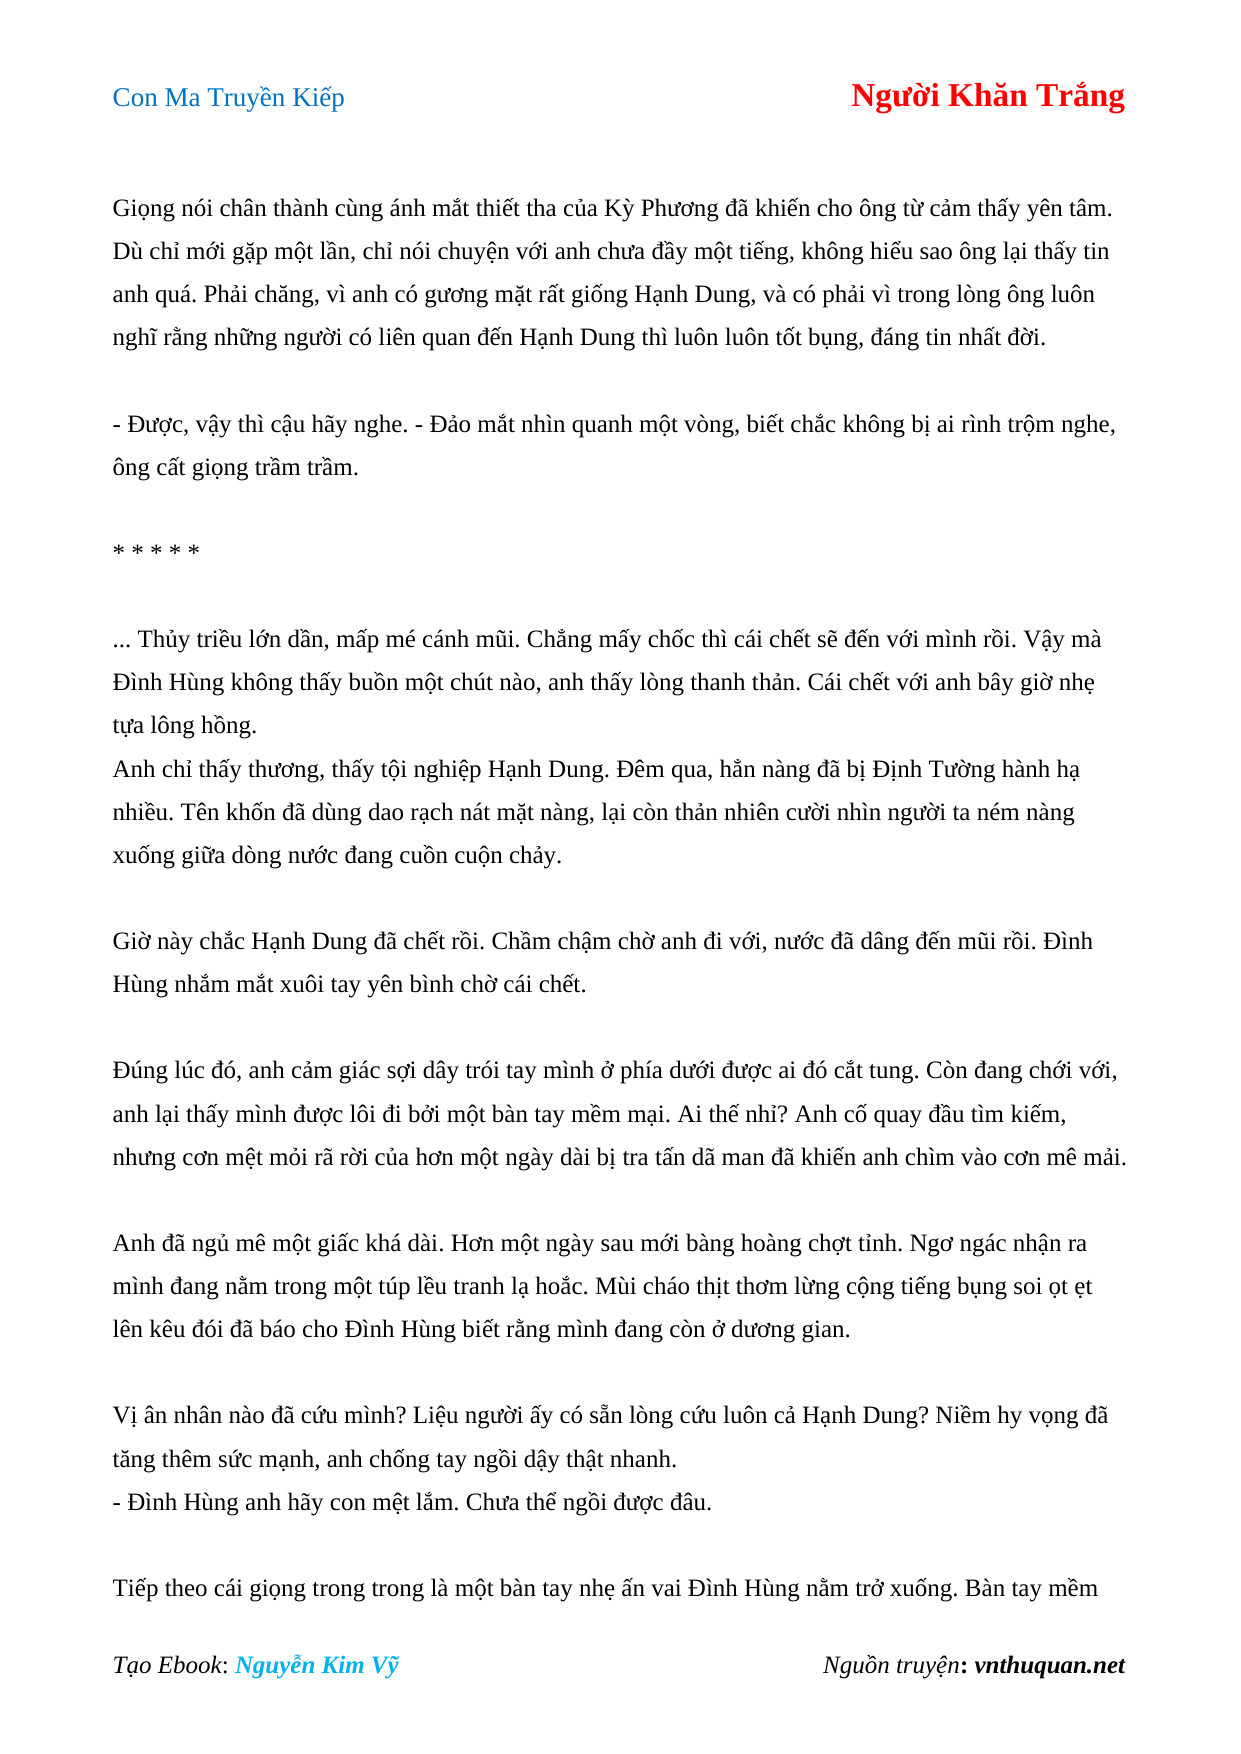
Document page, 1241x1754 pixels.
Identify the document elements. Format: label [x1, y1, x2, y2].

text [112, 150, 1128, 1602]
